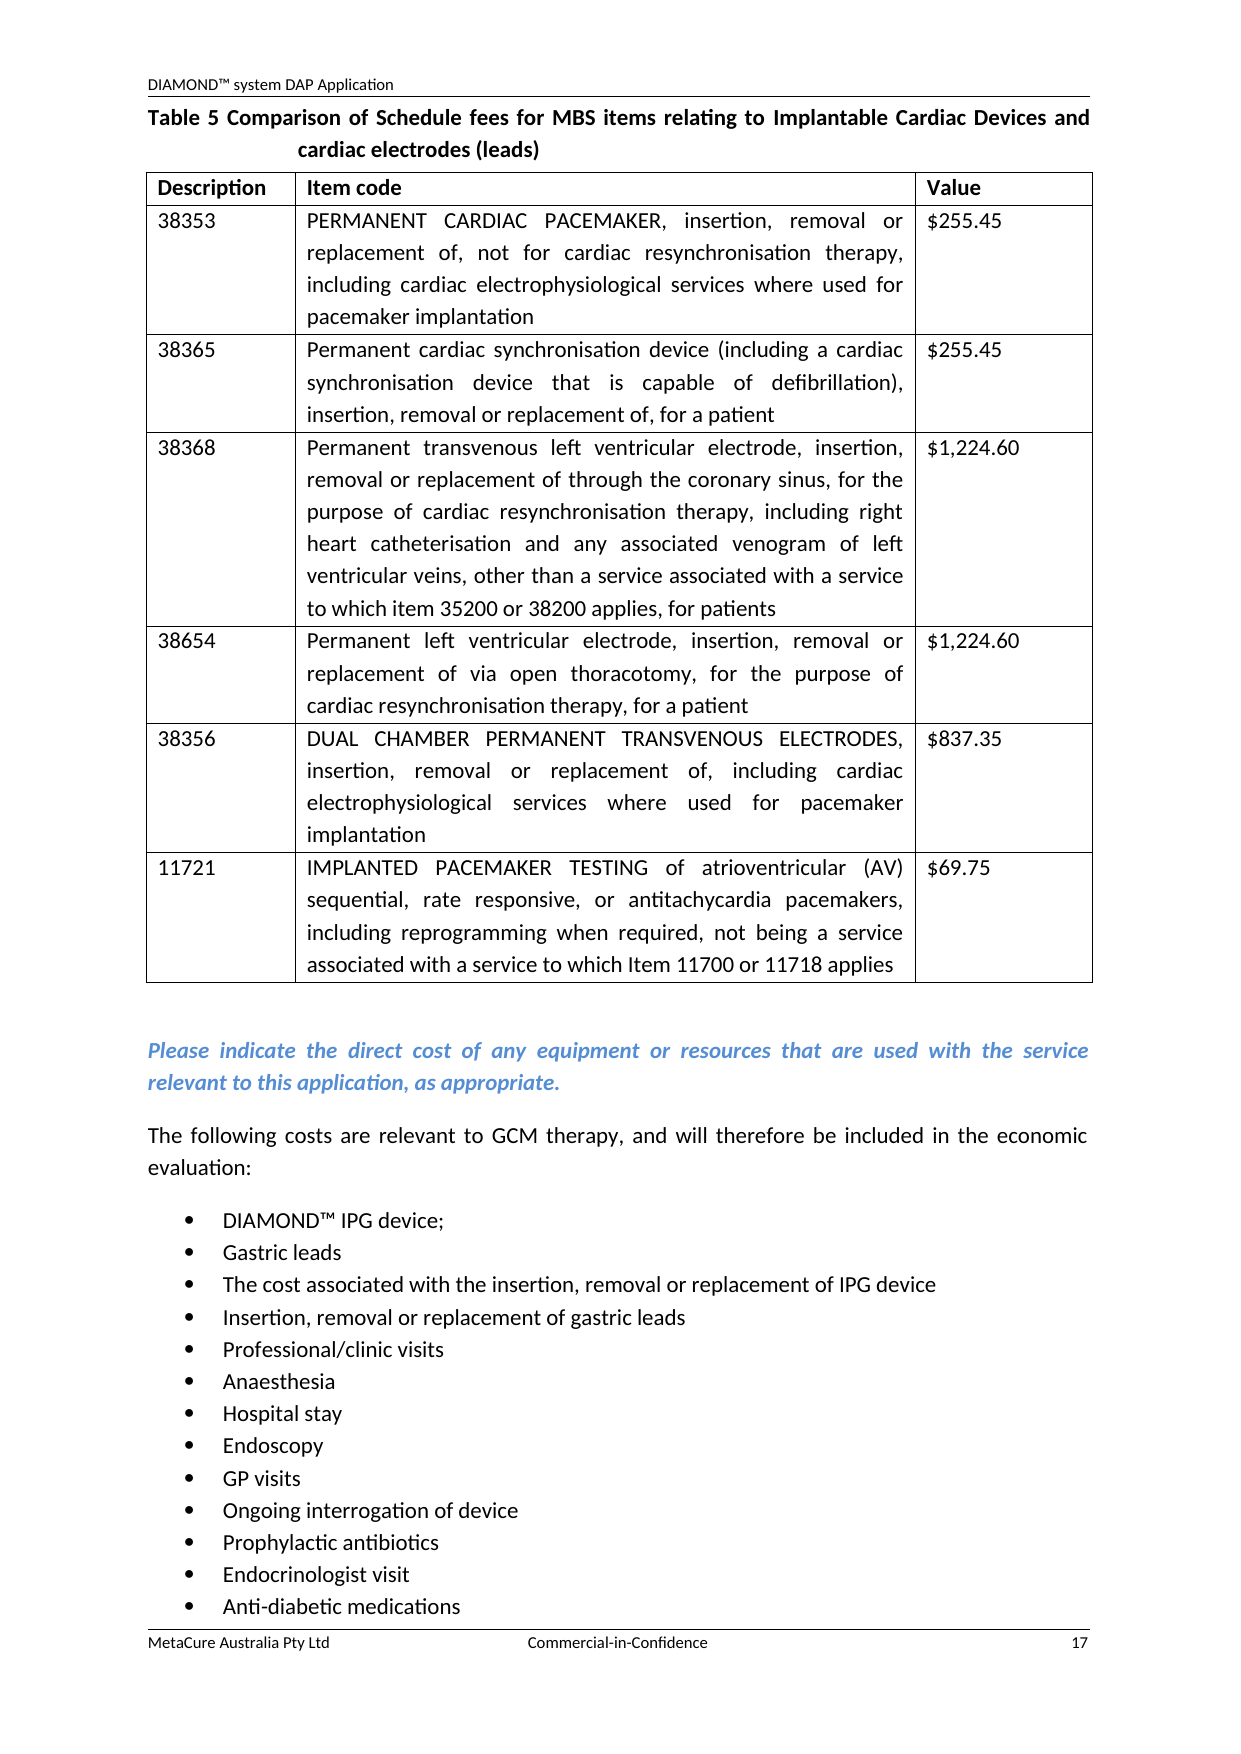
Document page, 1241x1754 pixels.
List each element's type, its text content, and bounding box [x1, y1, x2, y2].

table_header Value [916, 173, 1092, 205]
table_cell 38654 [147, 627, 295, 723]
list Ongoing interrogation of device [185, 1496, 1090, 1524]
table_header Description [147, 173, 295, 205]
table_cell Permanent transvenous left ventricular electrode, insertion, removal or replacement of through the coronary sinus, for the purpose of cardiac resynchronisation therapy, including right heart catheterisation and any associated venogram of left ventricular veins, other than a service associated with a service to which item 35200 or 38200 applies, for patients [296, 433, 915, 626]
table_cell 11721 [147, 853, 295, 982]
table_cell PERMANENT CARDIAC PACEMAKER, insertion, removal or replacement of, not for cardiac resynchronisation therapy, including cardiac electrophysiological services where used for pacemaker implantation [296, 206, 915, 334]
table_cell 38368 [147, 433, 295, 626]
table_cell $1,224.60 [916, 627, 1092, 723]
table_cell Permanent cardiac synchronisation device (including a cardiac synchronisation device that is capable of defibrillation), insertion, removal or replacement of, for a patient [296, 335, 915, 432]
table_cell $255.45 [916, 335, 1092, 432]
text Please indicate the direct cost of any equipment or resources that are used with the service relevant to this application, as appropriate. [148, 1036, 1090, 1096]
table_cell $837.35 [916, 724, 1092, 852]
text Table 5 Comparison of Schedule fees for MBS items relating to Implantable Cardiac Devices and cardiac electrodes (leads) [148, 103, 1090, 164]
list Anti-diabetic medications [185, 1592, 1090, 1621]
list Anaesthesia [185, 1367, 1090, 1395]
table_cell $1,224.60 [916, 433, 1092, 626]
table_cell 38356 [147, 724, 295, 852]
list Endocrinologist visit [185, 1560, 1090, 1588]
list Endoscopy [185, 1432, 1090, 1459]
text The following costs are relevant to GCM therapy, and will therefore be included in the economic evaluation: [148, 1121, 1090, 1181]
table_header Item code [296, 173, 915, 205]
list DIAMOND™ IPG device; [185, 1206, 1090, 1234]
list Insertion, removal or replacement of gastric leads [185, 1303, 1090, 1331]
list Professional/clinic visits [185, 1335, 1090, 1363]
table_cell $255.45 [916, 206, 1092, 334]
table_cell $69.75 [916, 853, 1092, 982]
table_cell DUAL CHAMBER PERMANENT TRANSVENOUS ELECTRODES, insertion, removal or replacement of, including cardiac electrophysiological services where used for pacemaker implantation [296, 724, 915, 852]
table_cell IMPLANTED PACEMAKER TESTING of atrioventricular (AV) sequential, rate responsive, or antitachycardia pacemakers, including reprogramming when required, not being a service associated with a service to which Item 11700 or 11718 applies [296, 853, 915, 982]
list Prophylactic antibiotics [185, 1528, 1090, 1556]
list GP visits [185, 1464, 1090, 1492]
table_cell 38353 [147, 206, 295, 334]
list The cost associated with the insertion, removal or replacement of IPG device [185, 1271, 1090, 1299]
list Hospital stay [185, 1399, 1090, 1427]
table_cell Permanent left ventricular electrode, insertion, removal or replacement of via open thoracotomy, for the purpose of cardiac resynchronisation therapy, for a patient [296, 627, 915, 723]
list Gastric leads [185, 1238, 1090, 1266]
table_cell 38365 [147, 335, 295, 432]
